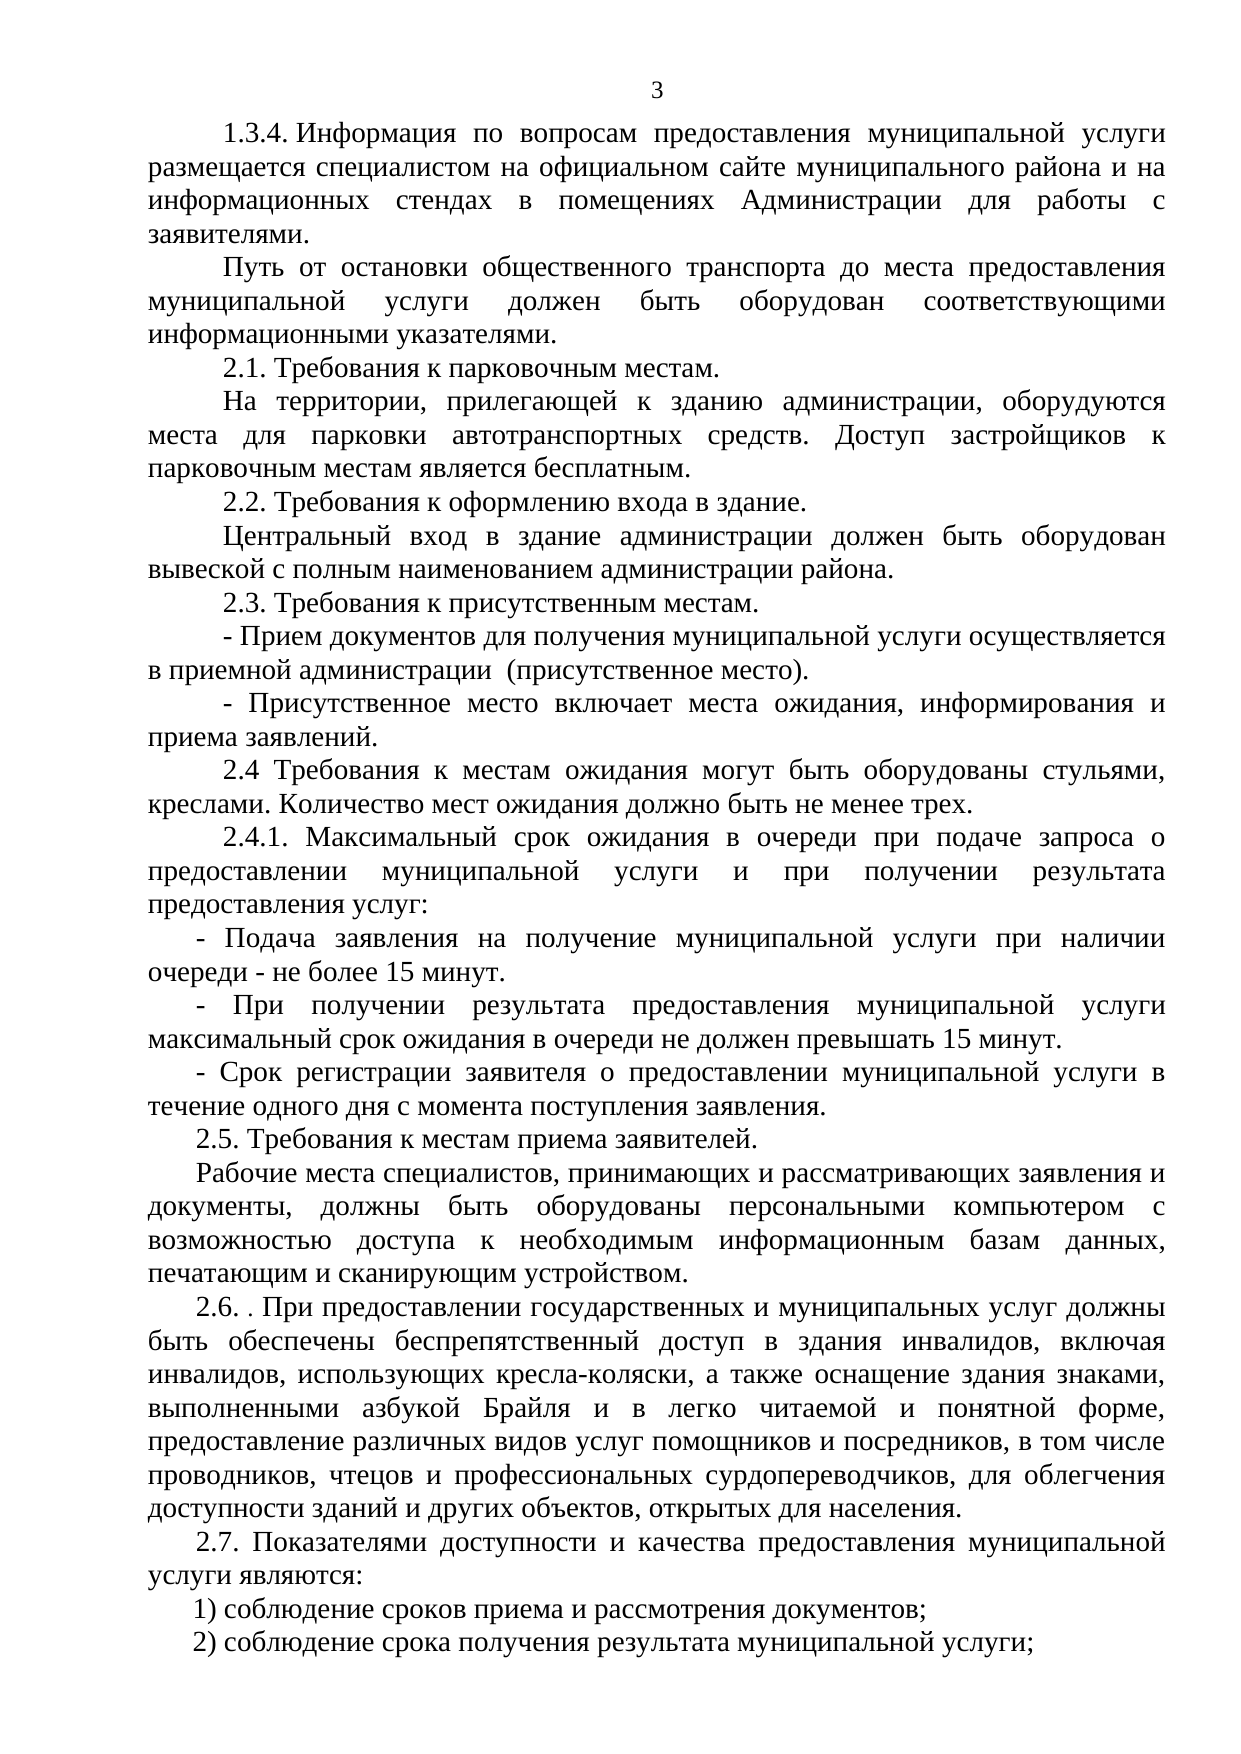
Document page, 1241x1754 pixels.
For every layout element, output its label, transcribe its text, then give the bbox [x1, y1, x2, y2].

text 2.7. Показателями доступности и качества предоставления муниципальной услуги являются: [148, 1524, 1166, 1591]
text Путь от остановки общественного транспорта до места предоставления муниципальной услуги должен быть оборудован соответствующими информационными указателями. [148, 249, 1166, 350]
text 2.2. Требования к оформлению входа в здание. [148, 484, 1166, 518]
text - Присутственное место включает места ожидания, информирования и приема заявлений. [148, 685, 1166, 752]
text - Подача заявления на получение муниципальной услуги при наличии очереди - не более 15 минут. [148, 920, 1166, 987]
text 2.4 Требования к местам ожидания могут быть оборудованы стульями, креслами. Количество мест ожидания должно быть не менее трех. [148, 752, 1166, 819]
text На территории, прилегающей к зданию администрации, оборудуются места для парковки автотранспортных средств. Доступ застройщиков к парковочным местам является бесплатным. [148, 383, 1166, 484]
text 2.1. Требования к парковочным местам. [148, 350, 1166, 383]
text Рабочие места специалистов, принимающих и рассматривающих заявления и документы, должны быть оборудованы персональными компьютером с возможностью доступа к необходимым информационным базам данных, печатающим и сканирующим устройством. [148, 1155, 1166, 1289]
text 2.4.1. Максимальный срок ожидания в очереди при подаче запроса о предоставлении муниципальной услуги и при получении результата предоставления услуг: [148, 819, 1166, 920]
text 2.6. . При предоставлении государственных и муниципальных услуг должны быть обеспечены беспрепятственный доступ в здания инвалидов, включая инвалидов, использующих кресла-коляски, а также оснащение здания знаками, выполненными азбукой Брайля и в легко читаемой и понятной форме, предоставление различных видов услуг помощников и посредников, в том числе проводников, чтецов и профессиональных сурдопереводчиков, для облегчения доступности зданий и других объектов, открытых для населения. [148, 1289, 1166, 1524]
text 2.5. Требования к местам приема заявителей. [148, 1121, 1166, 1155]
text 1.3.4. Информация по вопросам предоставления муниципальной услуги размещается специалистом на официальном сайте муниципального района и на информационных стендах в помещениях Администрации для работы с заявителями. [148, 115, 1166, 249]
text 2.3. Требования к присутственным местам. [148, 585, 1166, 618]
text Центральный вход в здание администрации должен быть оборудован вывеской с полным наименованием администрации района. [148, 518, 1166, 585]
text - Прием документов для получения муниципальной услуги осуществляется в приемной администрации (присутственное место). [148, 618, 1166, 685]
text - При получении результата предоставления муниципальной услуги максимальный срок ожидания в очереди не должен превышать 15 минут. [148, 987, 1166, 1054]
text - Срок регистрации заявителя о предоставлении муниципальной услуги в течение одного дня с момента поступления заявления. [148, 1054, 1166, 1121]
text 1) соблюдение сроков приема и рассмотрения документов; [148, 1591, 1166, 1624]
text 2) соблюдение срока получения результата муниципальной услуги; [148, 1624, 1166, 1658]
